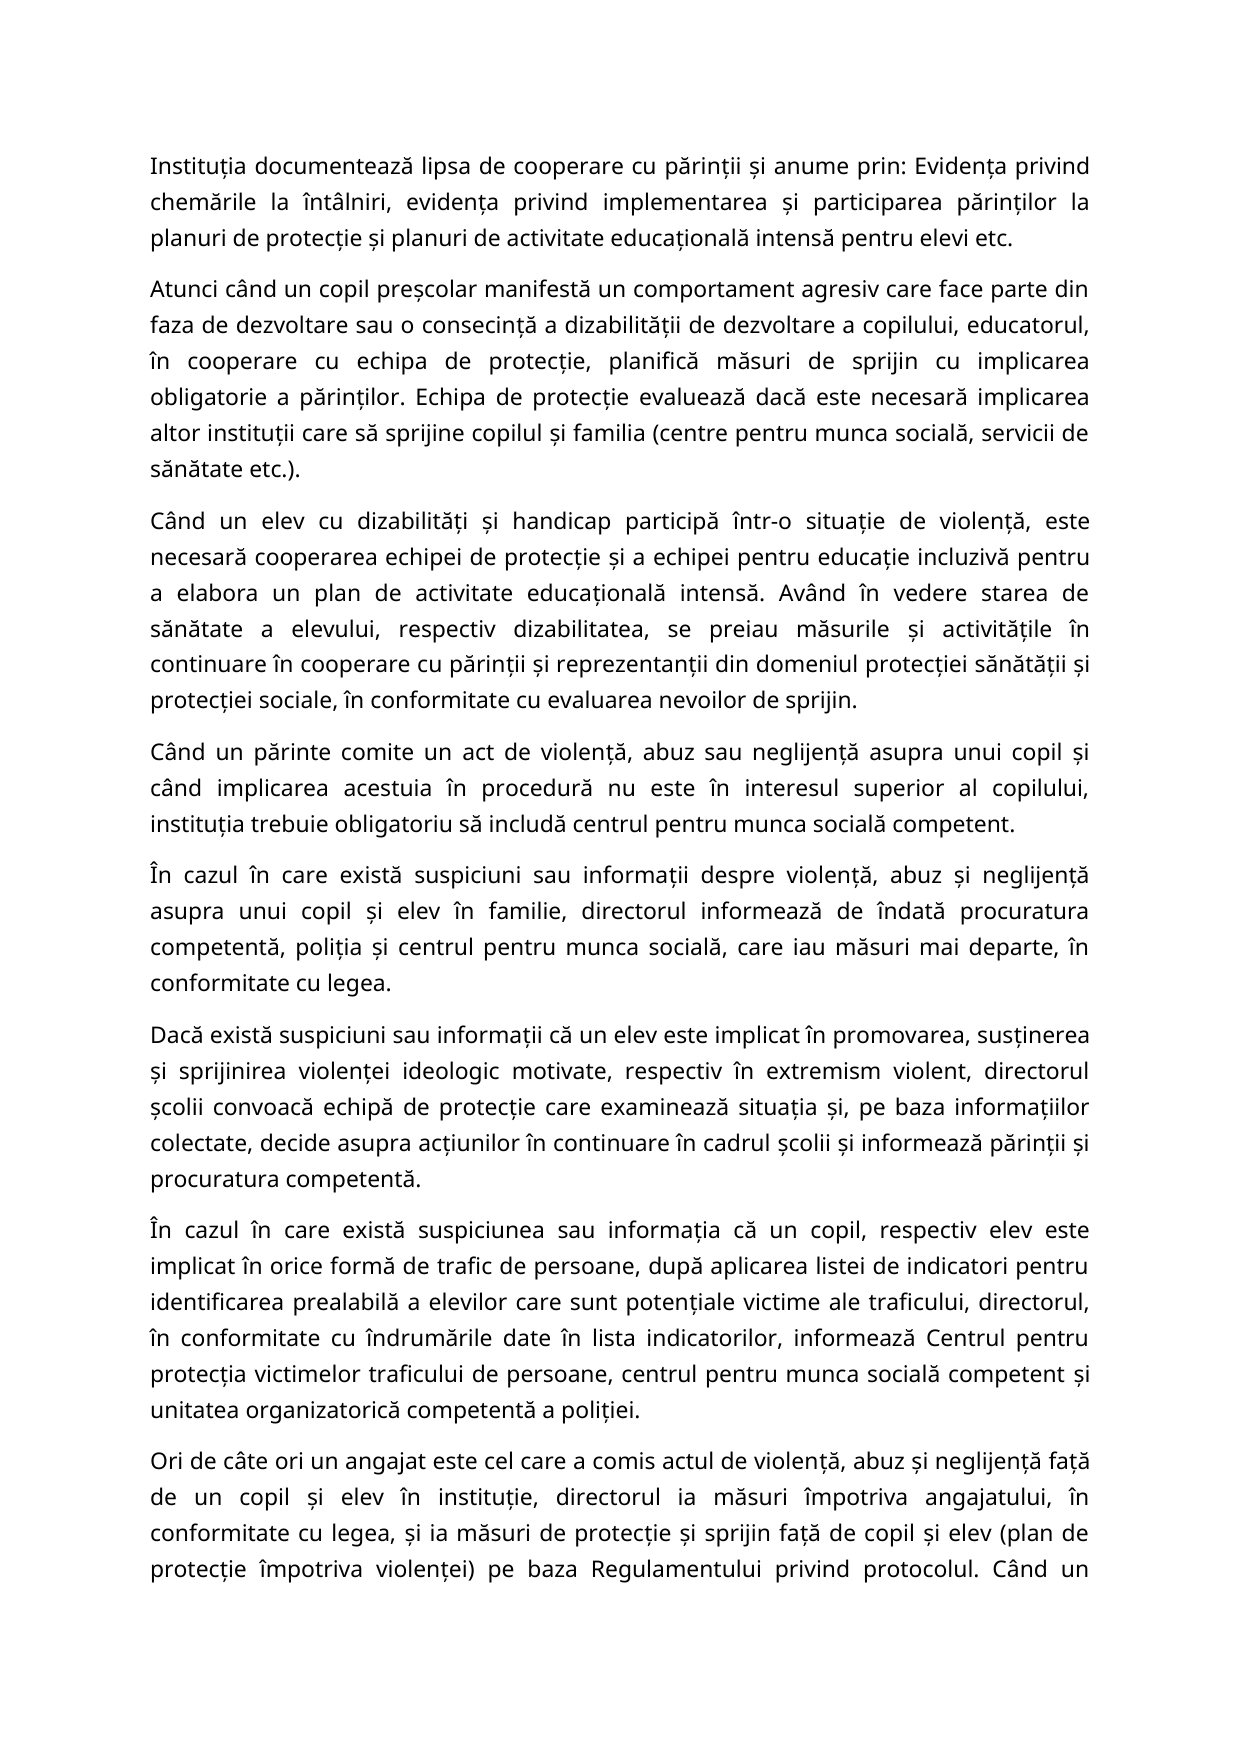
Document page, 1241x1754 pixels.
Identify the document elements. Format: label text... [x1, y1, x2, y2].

text Instituția documentează lipsa de cooperare cu părinții și anume prin: Evidența privind chemările la întâlniri, evidența privind implementarea și participarea părinților la planuri de protecție și planuri de activitate educațională intensă pentru elevi etc. [150, 150, 1090, 253]
text Când un părinte comite un act de violență, abuz sau neglijență asupra unui copil și când implicarea acestuia în procedură nu este în interesul superior al copilului, instituția trebuie obligatoriu să includă centrul pentru munca socială competent. [150, 736, 1090, 839]
text În cazul în care există suspiciunea sau informația că un copil, respectiv elev este implicat în orice formă de trafic de persoane, după aplicarea listei de indicatori pentru identificarea prealabilă a elevilor care sunt potențiale victime ale traficului, directorul, în conformitate cu îndrumările date în lista indicatorilor, informează Centrul pentru protecția victimelor traficului de persoane, centrul pentru munca socială competent și unitatea organizatorică competentă a poliției. [150, 1214, 1090, 1425]
text Când un elev cu dizabilități și handicap participă într-o situație de violență, este necesară cooperarea echipei de protecție și a echipei pentru educație incluzivă pentru a elabora un plan de activitate educațională intensă. Având în vedere starea de sănătate a elevului, respectiv dizabilitatea, se preiau măsurile și activitățile în continuare în cooperare cu părinții și reprezentanții din domeniul protecției sănătății și protecției sociale, în conformitate cu evaluarea nevoilor de sprijin. [150, 505, 1090, 716]
text Dacă există suspiciuni sau informații că un elev este implicat în promovarea, susținerea și sprijinirea violenței ideologic motivate, respectiv în extremism violent, directorul școlii convoacă echipă de protecție care examinează situația și, pe baza informațiilor colectate, decide asupra acțiunilor în continuare în cadrul școlii şi informează părinţii şi procuratura competentă. [150, 1019, 1090, 1194]
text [150, 1445, 1090, 1584]
text Atunci când un copil preșcolar manifestă un comportament agresiv care face parte din faza de dezvoltare sau o consecință a dizabilității de dezvoltare a copilului, educatorul, în cooperare cu echipa de protecție, planifică măsuri de sprijin cu implicarea obligatorie a părinților. Echipa de protecție evaluează dacă este necesară implicarea altor instituții care să sprijine copilul și familia (centre pentru munca socială, servicii de sănătate etc.). [150, 273, 1090, 484]
text În cazul în care există suspiciuni sau informații despre violență, abuz și neglijență asupra unui copil și elev în familie, directorul informează de îndată procuratura competentă, poliția și centrul pentru munca socială, care iau măsuri mai departe, în conformitate cu legea. [150, 859, 1090, 998]
